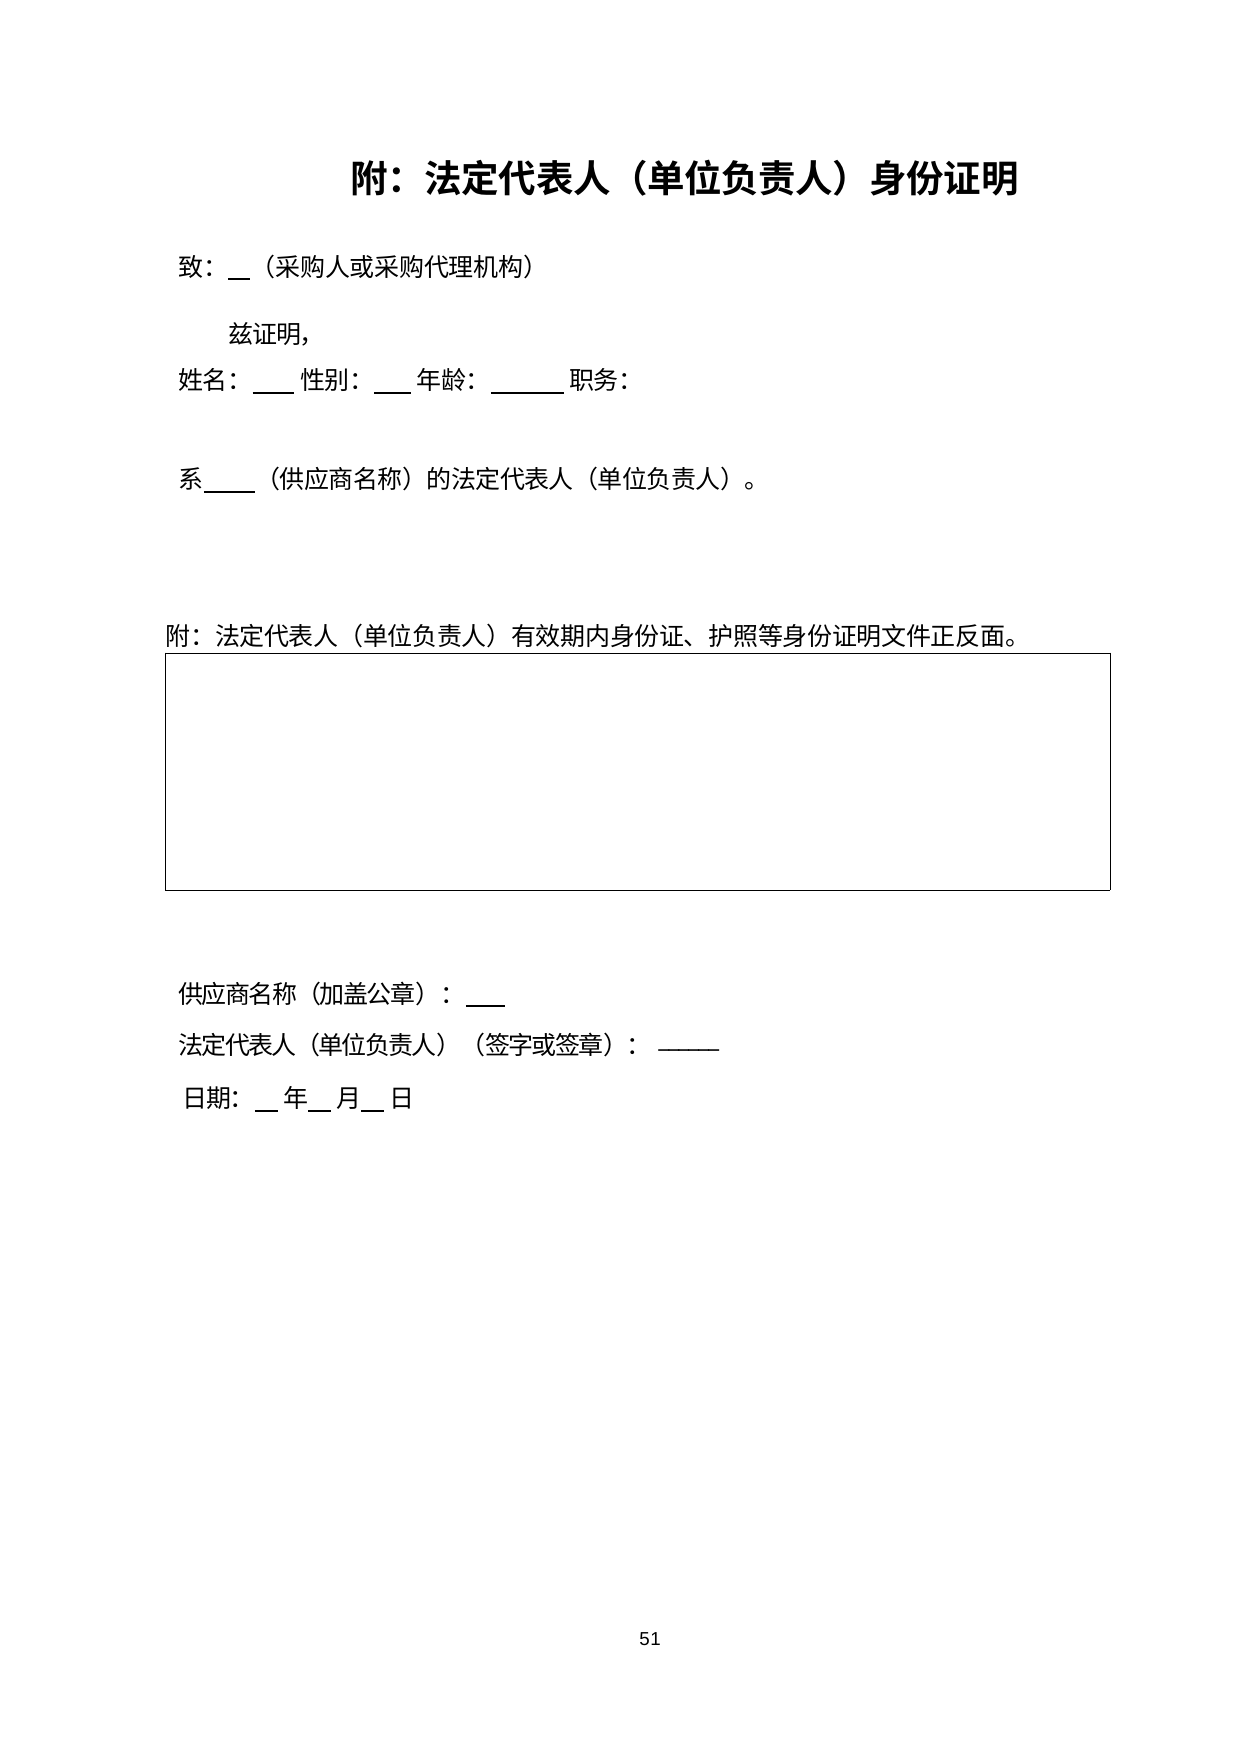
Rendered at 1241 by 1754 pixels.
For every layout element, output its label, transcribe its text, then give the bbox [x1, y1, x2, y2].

text 附：法定代表人（单位负责人）身份证明 [350, 153, 1122, 202]
text 姓名： 性别： 年龄： 职务： [178, 367, 1122, 395]
text 兹证明， [228, 317, 1122, 350]
text 供应商名称（加盖公章）： [178, 977, 1122, 1010]
text 日期： 年 月 日 [182, 1082, 1122, 1114]
text 致： （采购人或采购代理机构） [178, 250, 1122, 283]
text 法定代表人（单位负责人）（签字或签章）： ______ [178, 1028, 1122, 1061]
table_header [166, 654, 1110, 889]
text 附：法定代表人（单位负责人）有效期内身份证、护照等身份证明文件正反面。 [165, 616, 1122, 652]
text 系 （供应商名称）的法定代表人（单位负责人）。 [179, 462, 1122, 495]
